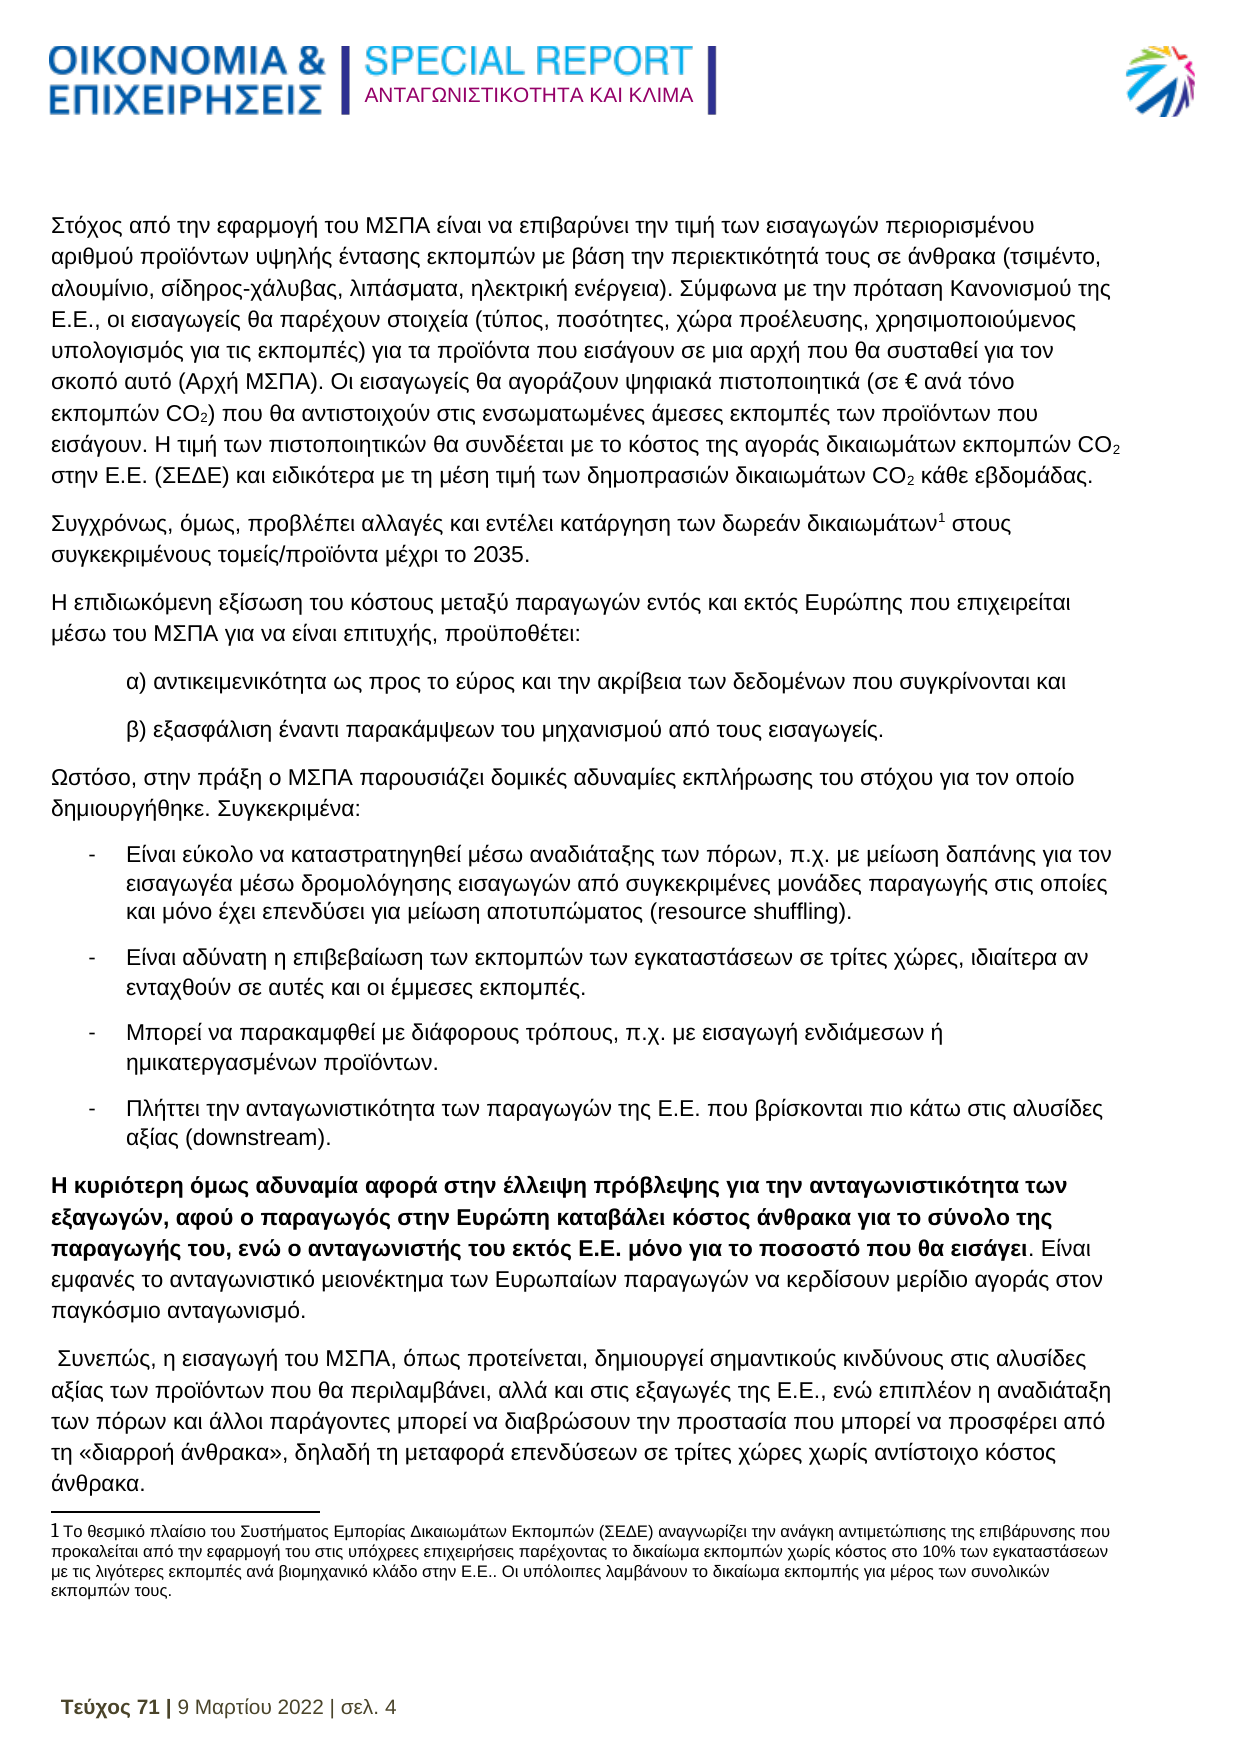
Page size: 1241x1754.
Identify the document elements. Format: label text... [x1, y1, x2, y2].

text Η επιδιωκόμενη εξίσωση του κόστους μεταξύ παραγωγών εντός και εκτός Ευρώπης που επιχειρείται μέσω του ΜΣΠΑ για να είναι επιτυχής, προϋποθέτει: [51, 586, 1123, 648]
list Μπορεί να παρακαμφθεί με διάφορους τρόπους, π.χ. με εισαγωγή ενδιάμεσων ή ημικατεργασμένων προϊόντων. [88, 1018, 1123, 1075]
list Είναι αδύνατη η επιβεβαίωση των εκπομπών των εγκαταστάσεων σε τρίτες χώρες, ιδιαίτερα αν ενταχθούν σε αυτές και οι έμμεσες εκπομπές. [88, 943, 1123, 1000]
text α) αντικειμενικότητα ως προς το εύρος και την ακρίβεια των δεδομένων που συγκρίνονται και [51, 665, 1123, 696]
text Συγχρόνως, όμως, προβλέπει αλλαγές και εντέλει κατάργηση των δωρεάν δικαιωμάτων στους συγκεκριμένους τομείς/προϊόντα μέχρι το 2035. [51, 506, 1123, 569]
list Είναι εύκολο να καταστρατηγηθεί μέσω αναδιάταξης των πόρων, π.χ. με μείωση δαπάνης για τον εισαγωγέα μέσω δρομολόγησης εισαγωγών από συγκεκριμένες μονάδες παραγωγής στις οποίες και μόνο έχει επενδύσει για μείωση αποτυπώματος (resource shuffling). [88, 840, 1123, 924]
text Στόχος από την εφαρμογή του ΜΣΠΑ είναι να επιβαρύνει την τιμή των εισαγωγών περιορισμένου αριθμού προϊόντων υψηλής έντασης εκπομπών με βάση την περιεκτικότητά τους σε άνθρακα (τσιμέντο, αλουμίνιο, σίδηρος-χάλυβας, λιπάσματα, ηλεκτρική ενέργεια). Σύμφωνα με την πρόταση Κανονισμού της Ε.Ε., οι εισαγωγείς θα παρέχουν στοιχεία (τύπος, ποσότητες, χώρα προέλευσης, χρησιμοποιούμενος υπολογισμός για τις εκπομπές) για τα προϊόντα που εισάγουν σε μια αρχή που θα συσταθεί για τον σκοπό αυτό (Αρχή ΜΣΠΑ). Οι εισαγωγείς θα αγοράζουν ψηφιακά πιστοποιητικά (σε € ανά τόνο εκπομπών CO2) που θα αντιστοιχούν στις ενσωματωμένες άμεσες εκπομπές των προϊόντων που εισάγουν. Η τιμή των πιστοποιητικών θα συνδέεται με το κόστος της αγοράς δικαιωμάτων εκπομπών CO2 στην Ε.Ε. (ΣΕΔΕ) και ειδικότερα με τη μέση τιμή των δημοπρασιών δικαιωμάτων CO2 κάθε εβδομάδας. [51, 208, 1123, 490]
text Συνεπώς, η εισαγωγή του ΜΣΠΑ, όπως προτείνεται, δημιουργεί σημαντικούς κινδύνους στις αλυσίδες αξίας των προϊόντων που θα περιλαμβάνει, αλλά και στις εξαγωγές της Ε.Ε., ενώ επιπλέον η αναδιάταξη των πόρων και άλλοι παράγοντες μπορεί να διαβρώσουν την προστασία που μπορεί να προσφέρει από τη «διαρροή άνθρακα», δηλαδή τη μεταφορά επενδύσεων σε τρίτες χώρες χωρίς αντίστοιχο κόστος άνθρακα. [51, 1342, 1123, 1498]
list Πλήττει την ανταγωνιστικότητα των παραγωγών της Ε.Ε. που βρίσκονται πιο κάτω στις αλυσίδες αξίας (downstream). [88, 1094, 1123, 1150]
text Ωστόσο, στην πράξη ο ΜΣΠΑ παρουσιάζει δομικές αδυναμίες εκπλήρωσης του στόχου για τον οποίο δημιουργήθηκε. Συγκεκριμένα: [51, 761, 1123, 823]
text β) εξασφάλιση έναντι παρακάμψεων του μηχανισμού από τους εισαγωγείς. [51, 713, 1123, 744]
text Η κυριότερη όμως αδυναμία αφορά στην έλλειψη πρόβλεψης για την ανταγωνιστικότητα των εξαγωγών, αφού ο παραγωγός στην Ευρώπη καταβάλει κόστος άνθρακα για το σύνολο της παραγωγής του, ενώ ο ανταγωνιστής του εκτός Ε.Ε. μόνο για το ποσοστό που θα εισάγει. Είναι εμφανές το ανταγωνιστικό μειονέκτημα των Ευρωπαίων παραγωγών να κερδίσουν μερίδιο αγοράς στον παγκόσμιο ανταγωνισμό. [51, 1169, 1123, 1325]
